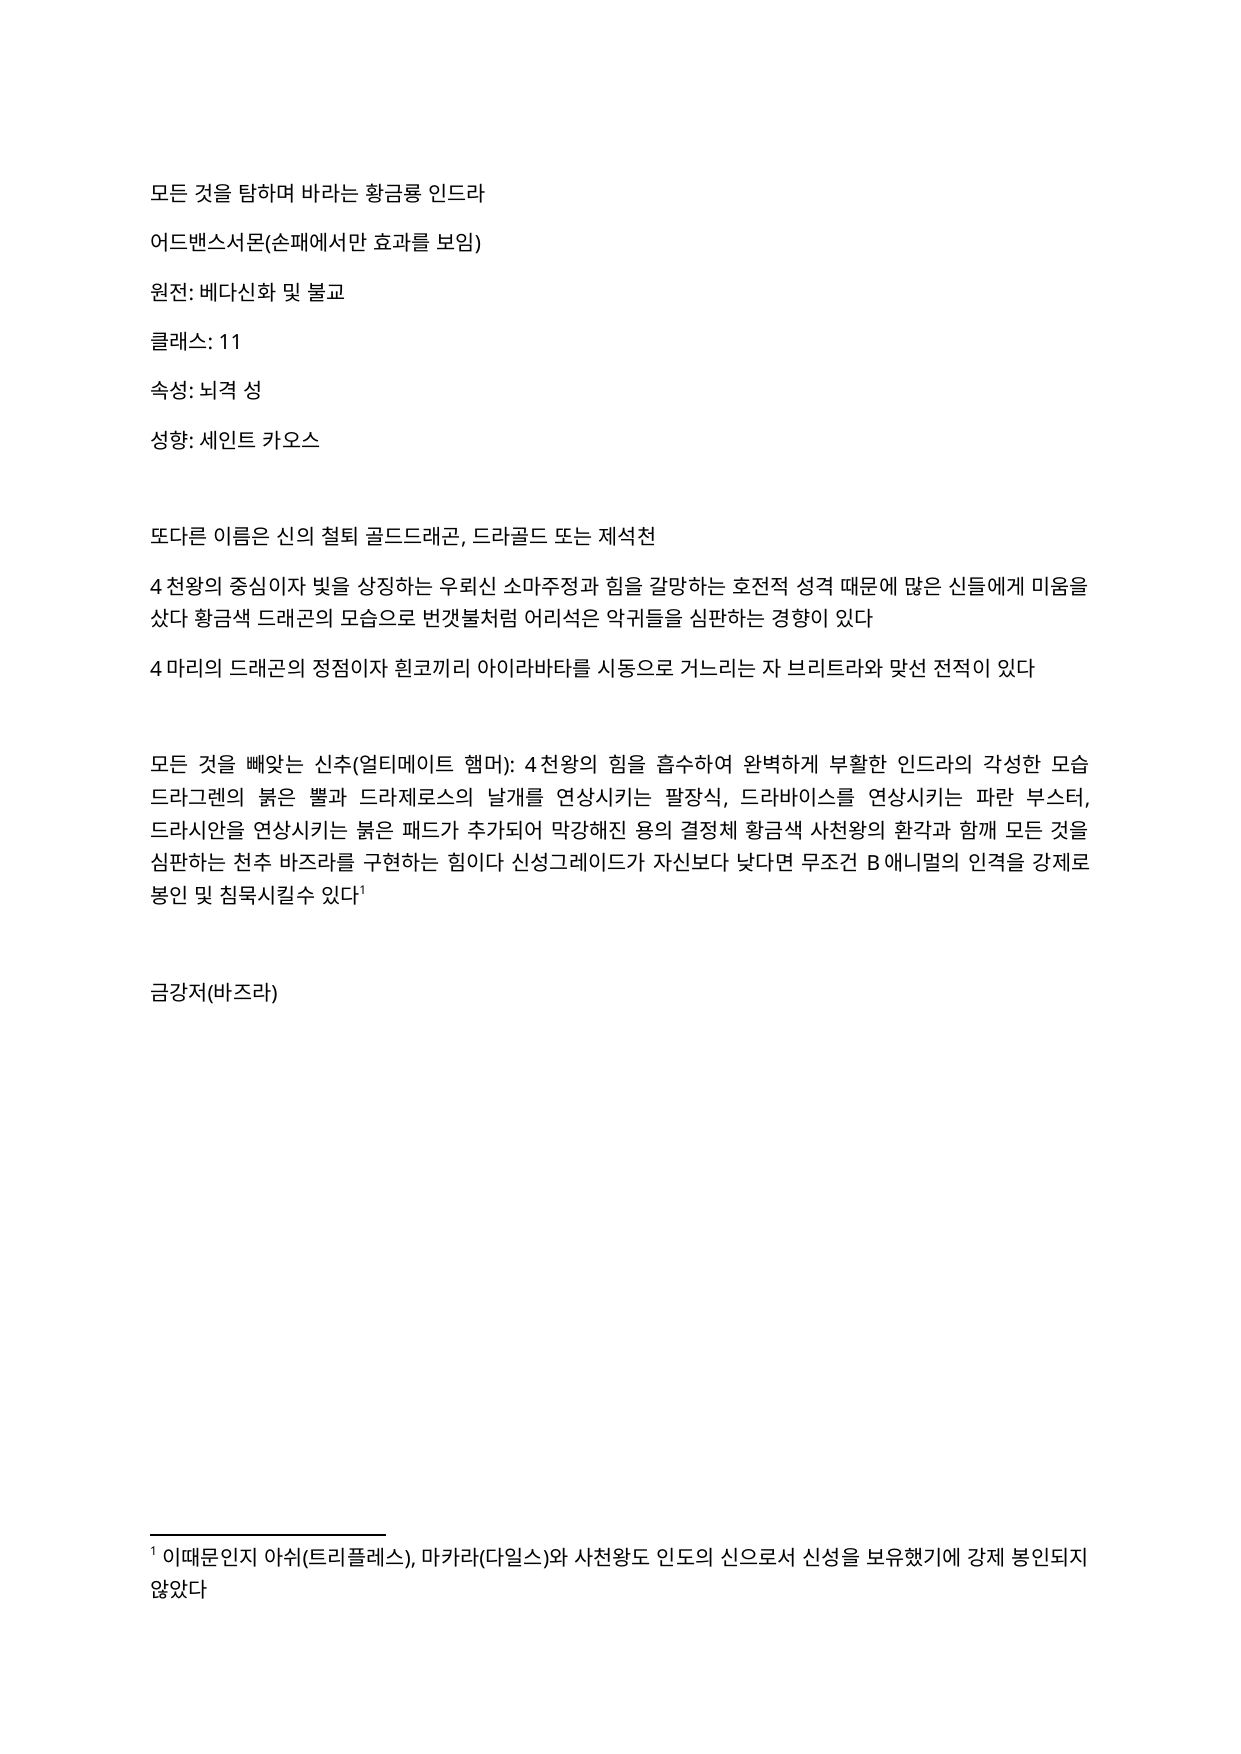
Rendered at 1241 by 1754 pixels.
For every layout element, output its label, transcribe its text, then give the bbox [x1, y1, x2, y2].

text 또다른 이름은 신의 철퇴 골드드래곤, 드라골드 또는 제석천 [150, 521, 1090, 551]
text 모든 것을 빼앚는 신추(얼티메이트 햄머): 4천왕의 힘을 흡수하여 완벽하게 부활한 인드라의 각성한 모습 드라그렌의 붉은 뿔과 드라제로스의 날개를 연상시키는 팔장식, 드라바이스를 연상시키는 파란 부스터, 드라시안을 연상시키는 붉은 패드가 추가되어 막강해진 용의 결정체 황금색 사천왕의 환각과 함깨 모든 것을 심판하는 천추 바즈라를 구현하는 힘이다 신성그레이드가 자신보다 낮다면 무조건 B애니멀의 인격을 강제로 봉인 및 침묵시킬수 있다 [150, 749, 1090, 910]
text 어드밴스서몬(손패에서만 효과를 보임) [150, 226, 1090, 257]
text 4마리의 드래곤의 정점이자 흰코끼리 아이라바타를 시동으로 거느리는 자 브리트라와 맞선 전적이 있다 [150, 652, 1090, 682]
text 클래스: 11 [150, 325, 1090, 356]
text 성향: 세인트 카오스 [150, 424, 1090, 454]
text 속성: 뇌격 성 [150, 374, 1090, 405]
text 원전: 베다신화 및 불교 [150, 276, 1090, 306]
text 모든 것을 탐하며 바라는 황금룡 인드라 [150, 177, 1090, 207]
text 4천왕의 중심이자 빛을 상징하는 우뢰신 소마주정과 힘을 갈망하는 호전적 성격 때문에 많은 신들에게 미움을 샀다 황금색 드래곤의 모습으로 번갯불처럼 어리석은 악귀들을 심판하는 경향이 있다 [150, 570, 1090, 633]
text 금강저(바즈라) [150, 976, 1090, 1006]
